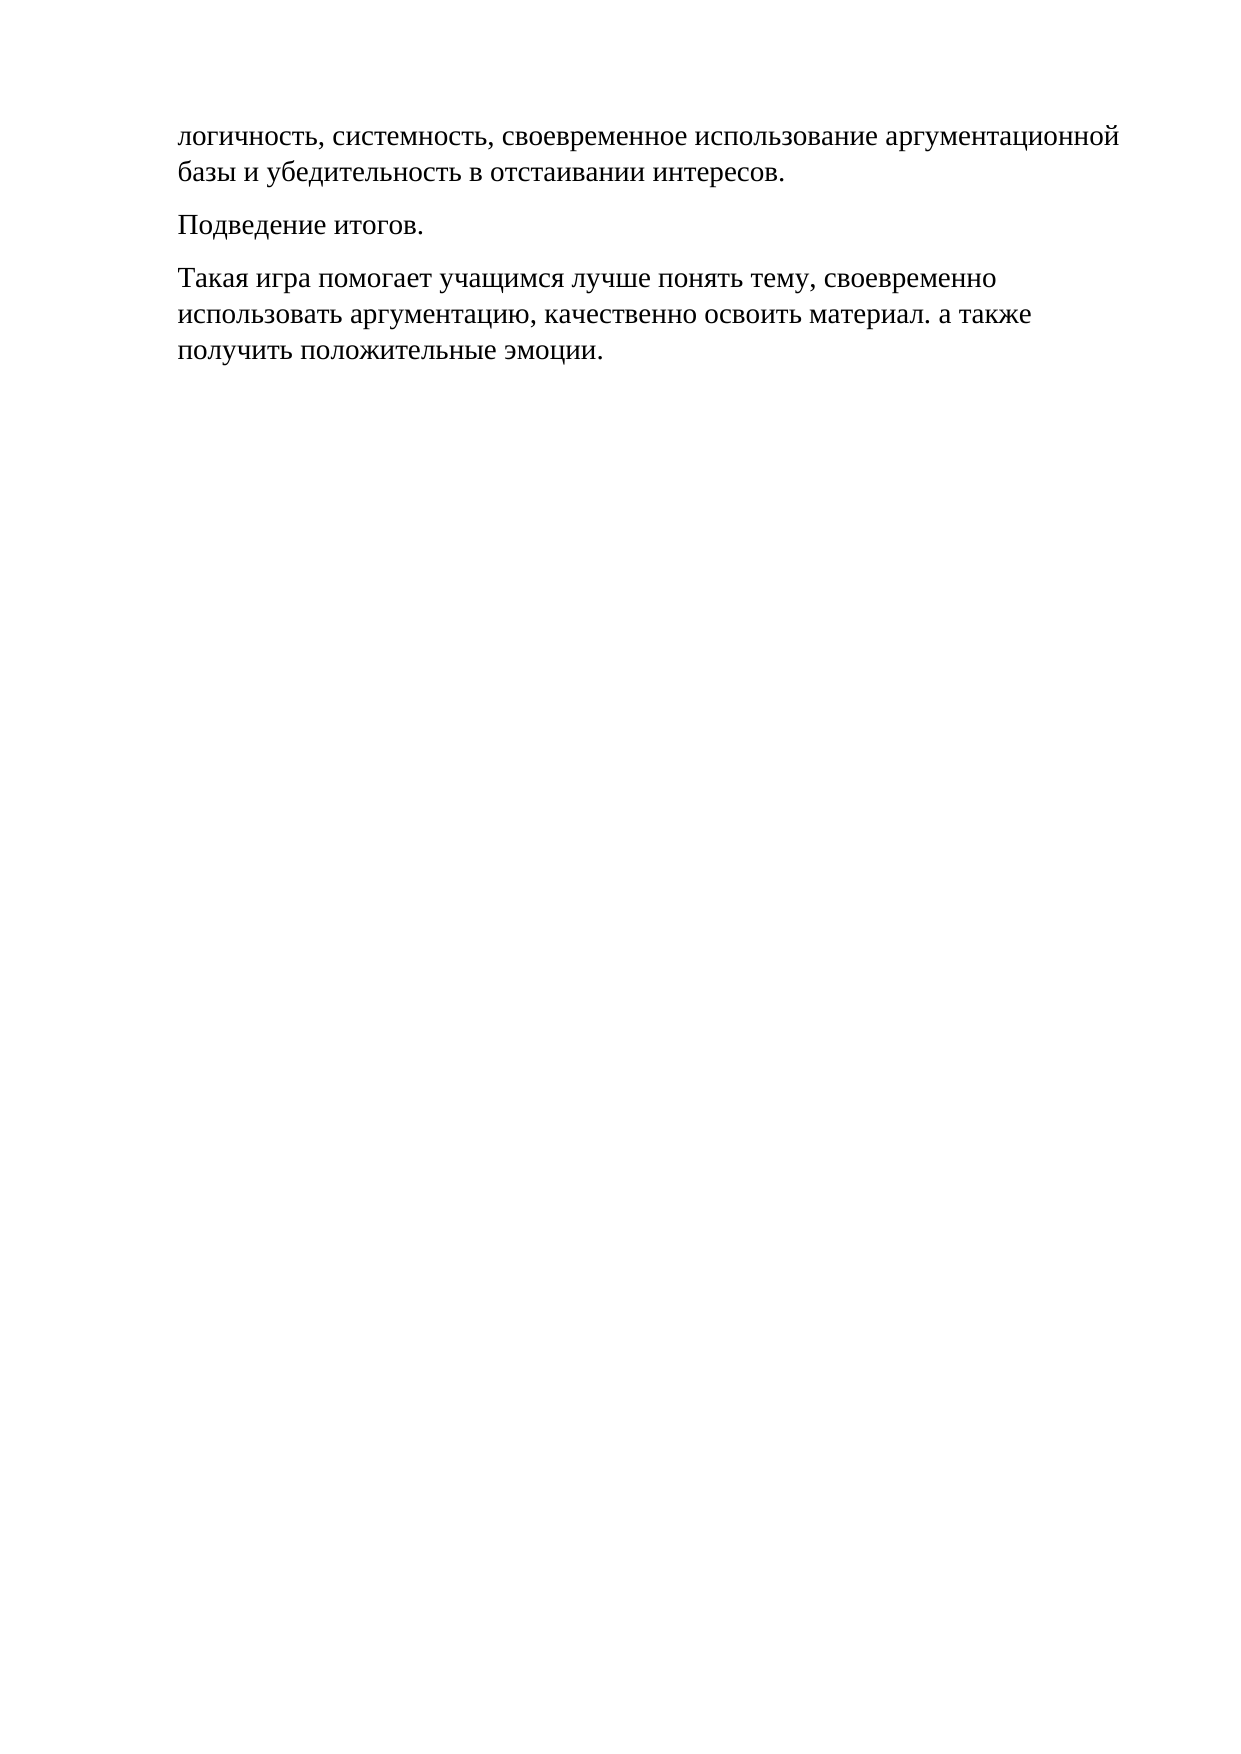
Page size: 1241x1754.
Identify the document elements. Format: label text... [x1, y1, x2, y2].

text Подведение итогов. [177, 207, 1152, 241]
text Такая игра помогает учащимся лучше понять тему, своевременно использовать аргументацию, качественно освоить материал. а также получить положительные эмоции. [177, 260, 1152, 366]
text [177, 118, 1152, 188]
